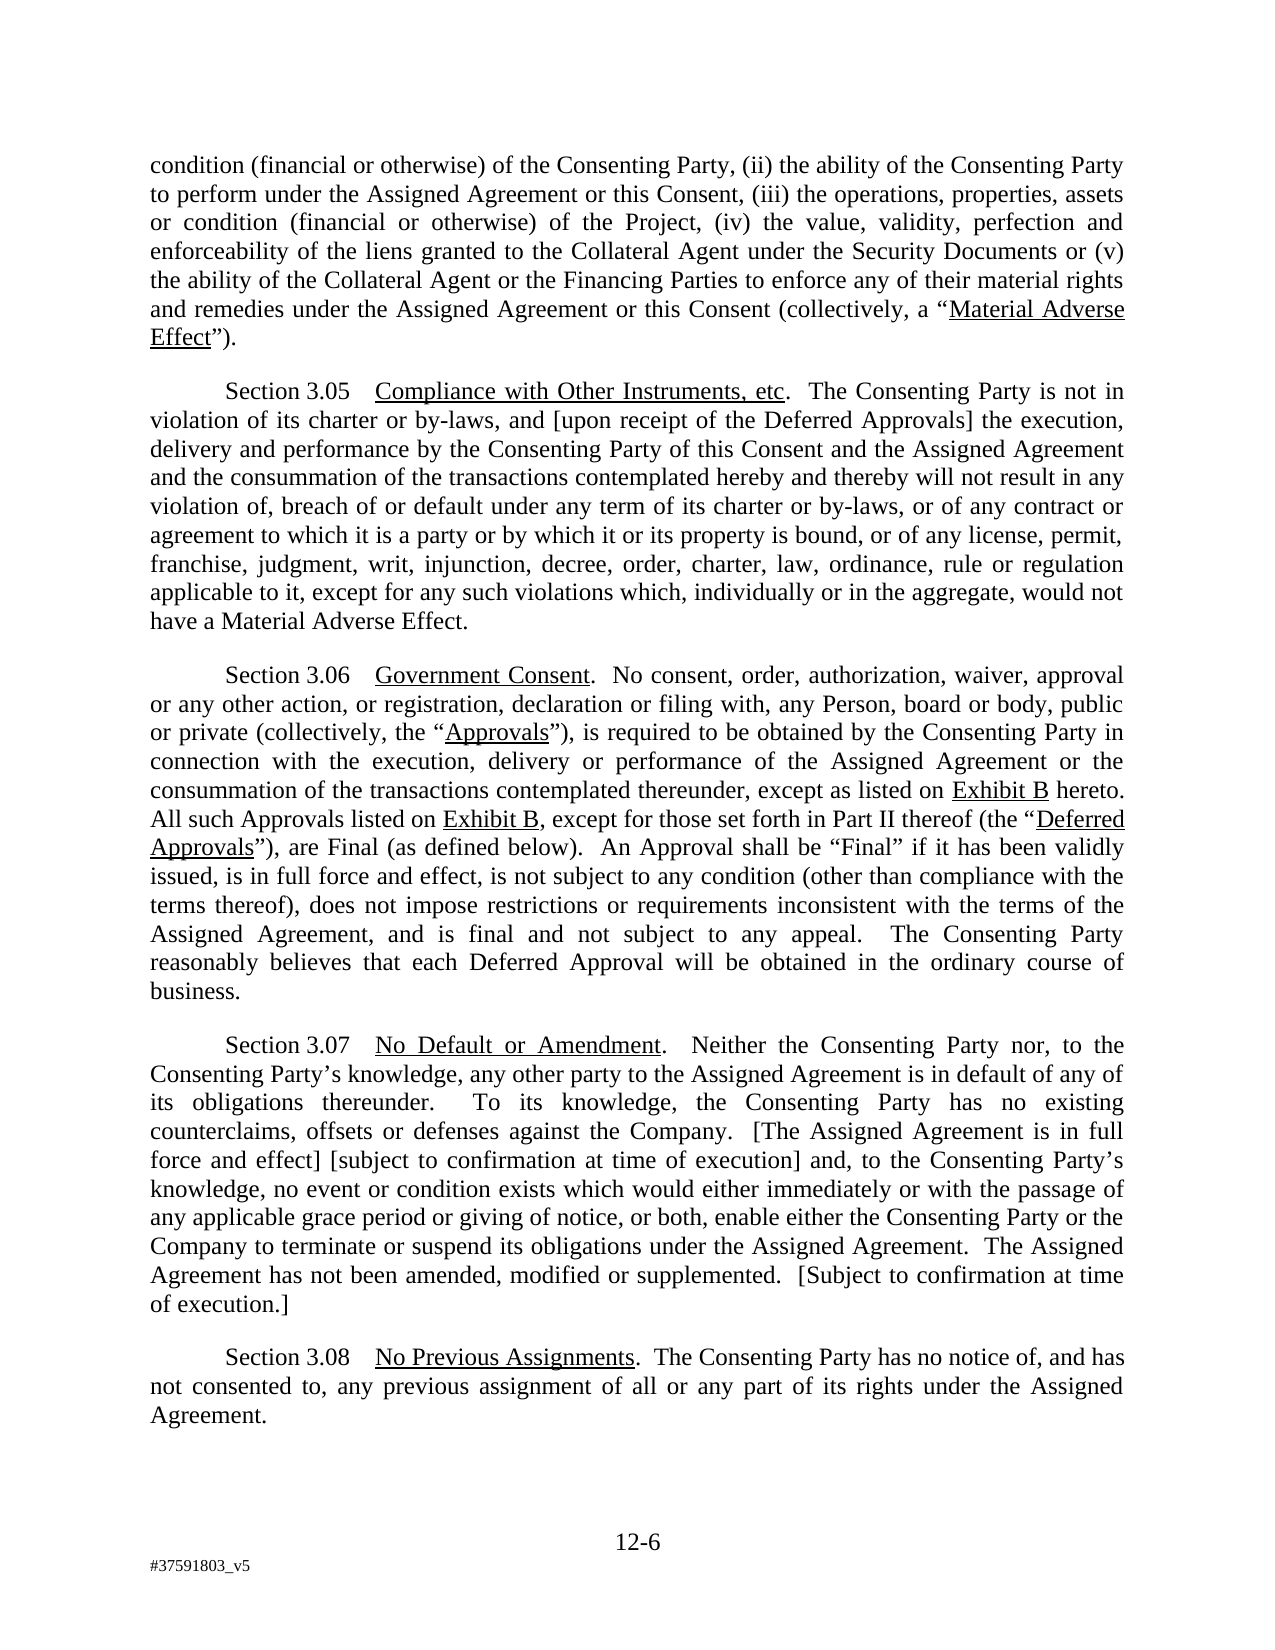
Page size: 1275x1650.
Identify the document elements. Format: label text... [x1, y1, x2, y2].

text Section 3.06 Government Consent. No consent, order, authorization, waiver, approval or any other action, or registration, declaration or filing with, any Person, board or body, public or private (collectively, the “Approvals”), is required to be obtained by the Consenting Party in connection with the execution, delivery or performance of the Assigned Agreement or the consummation of the transactions contemplated thereunder, except as listed on Exhibit B hereto. All such Approvals listed on Exhibit B, except for those set forth in Part II thereof (the “Deferred Approvals”), are Final (as defined below). An Approval shall be “Final” if it has been validly issued, is in full force and effect, is not subject to any condition (other than compliance with the terms thereof), does not impose restrictions or requirements inconsistent with the terms of the Assigned Agreement, and is final and not subject to any appeal. The Consenting Party reasonably believes that each Deferred Approval will be obtained in the ordinary course of business. [150, 660, 1125, 1005]
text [150, 150, 1125, 351]
text Section 3.08 No Previous Assignments. The Consenting Party has no notice of, and has not consented to, any previous assignment of all or any part of its rights under the Assigned Agreement. [150, 1342, 1125, 1429]
text Section 3.05 Compliance with Other Instruments, etc. The Consenting Party is not in violation of its charter or by-laws, and [upon receipt of the Deferred Approvals] the execution, delivery and performance by the Consenting Party of this Consent and the Assigned Agreement and the consummation of the transactions contemplated hereby and thereby will not result in any violation of, breach of or default under any term of its charter or by-laws, or of any contract or agreement to which it is a party or by which it or its property is bound, or of any license, permit, franchise, judgment, writ, injunction, decree, order, charter, law, ordinance, rule or regulation applicable to it, except for any such violations which, individually or in the aggregate, would not have a Material Adverse Effect. [150, 376, 1125, 635]
text Section 3.07 No Default or Amendment. Neither the Consenting Party nor, to the Consenting Party’s knowledge, any other party to the Assigned Agreement is in default of any of its obligations thereunder. To its knowledge, the Consenting Party has no existing counterclaims, offsets or defenses against the Company. [The Assigned Agreement is in full force and effect] [subject to confirmation at time of execution] and, to the Consenting Party’s knowledge, no event or condition exists which would either immediately or with the passage of any applicable grace period or giving of notice, or both, enable either the Consenting Party or the Company to terminate or suspend its obligations under the Assigned Agreement. The Assigned Agreement has not been amended, modified or supplemented. [Subject to confirmation at time of execution.] [150, 1030, 1125, 1317]
